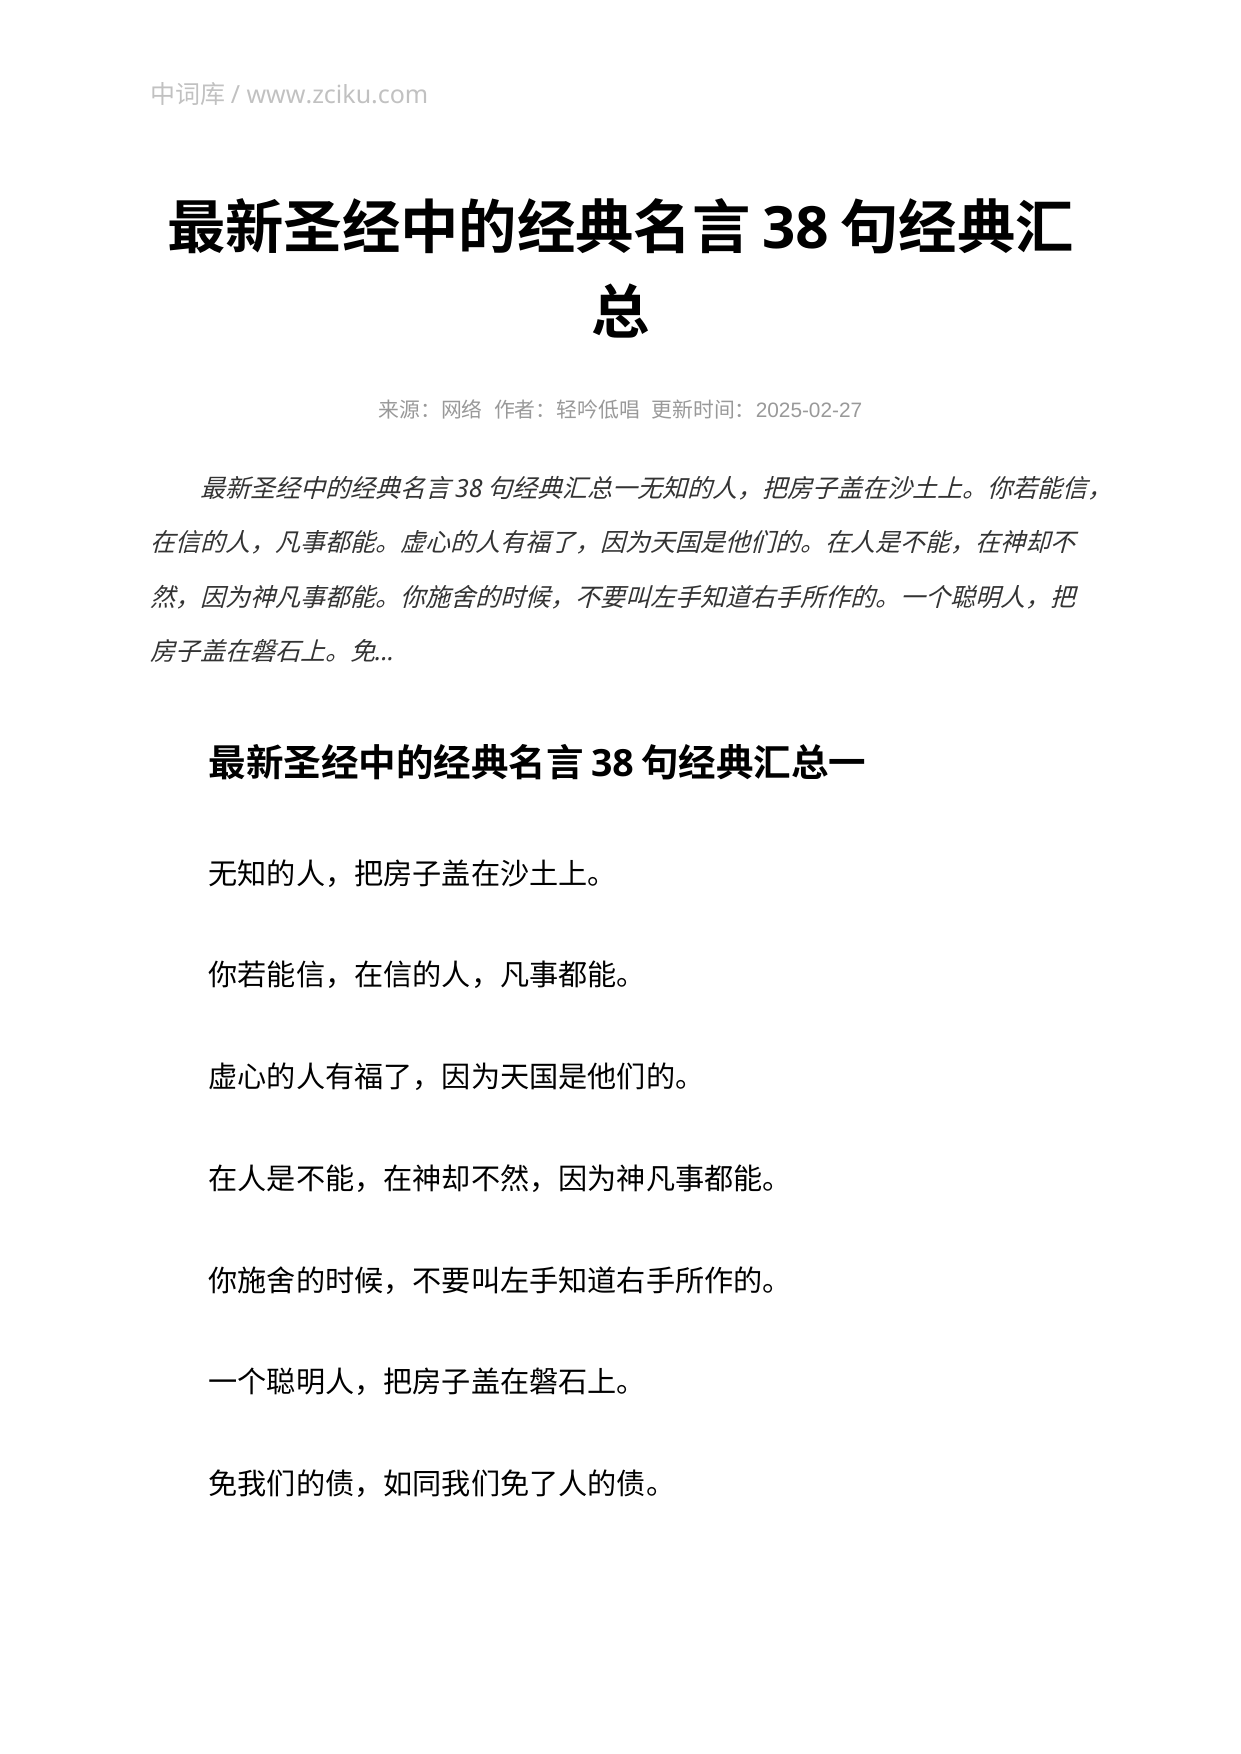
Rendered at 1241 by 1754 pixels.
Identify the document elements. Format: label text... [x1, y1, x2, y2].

text 来源：网络 作者：轻吟低唱 更新时间：2025-02-27 [150, 397, 1090, 421]
text 免我们的债，如同我们免了人的债。 [150, 1461, 1090, 1503]
text 你施舍的时候，不要叫左手知道右手所作的。 [150, 1257, 1090, 1299]
subtitle 最新圣经中的经典名言38句经典汇总 [150, 181, 1090, 351]
text 在人是不能，在神却不然，因为神凡事都能。 [150, 1156, 1090, 1198]
text 最新圣经中的经典名言38句经典汇总一 [150, 733, 1090, 787]
text 一个聪明人，把房子盖在磐石上。 [150, 1359, 1090, 1401]
text 你若能信，在信的人，凡事都能。 [150, 952, 1090, 994]
text 虚心的人有福了，因为天国是他们的。 [150, 1054, 1090, 1096]
text 无知的人，把房子盖在沙土上。 [150, 850, 1090, 892]
text 最新圣经中的经典名言38句经典汇总一无知的人，把房子盖在沙土上。你若能信，在信的人，凡事都能。虚心的人有福了，因为天国是他们的。在人是不能，在神却不然，因为神凡事都能。你施舍的时候，不要叫左手知道右手所作的。一个聪明人，把房子盖在磐石上。免... [150, 468, 1090, 668]
